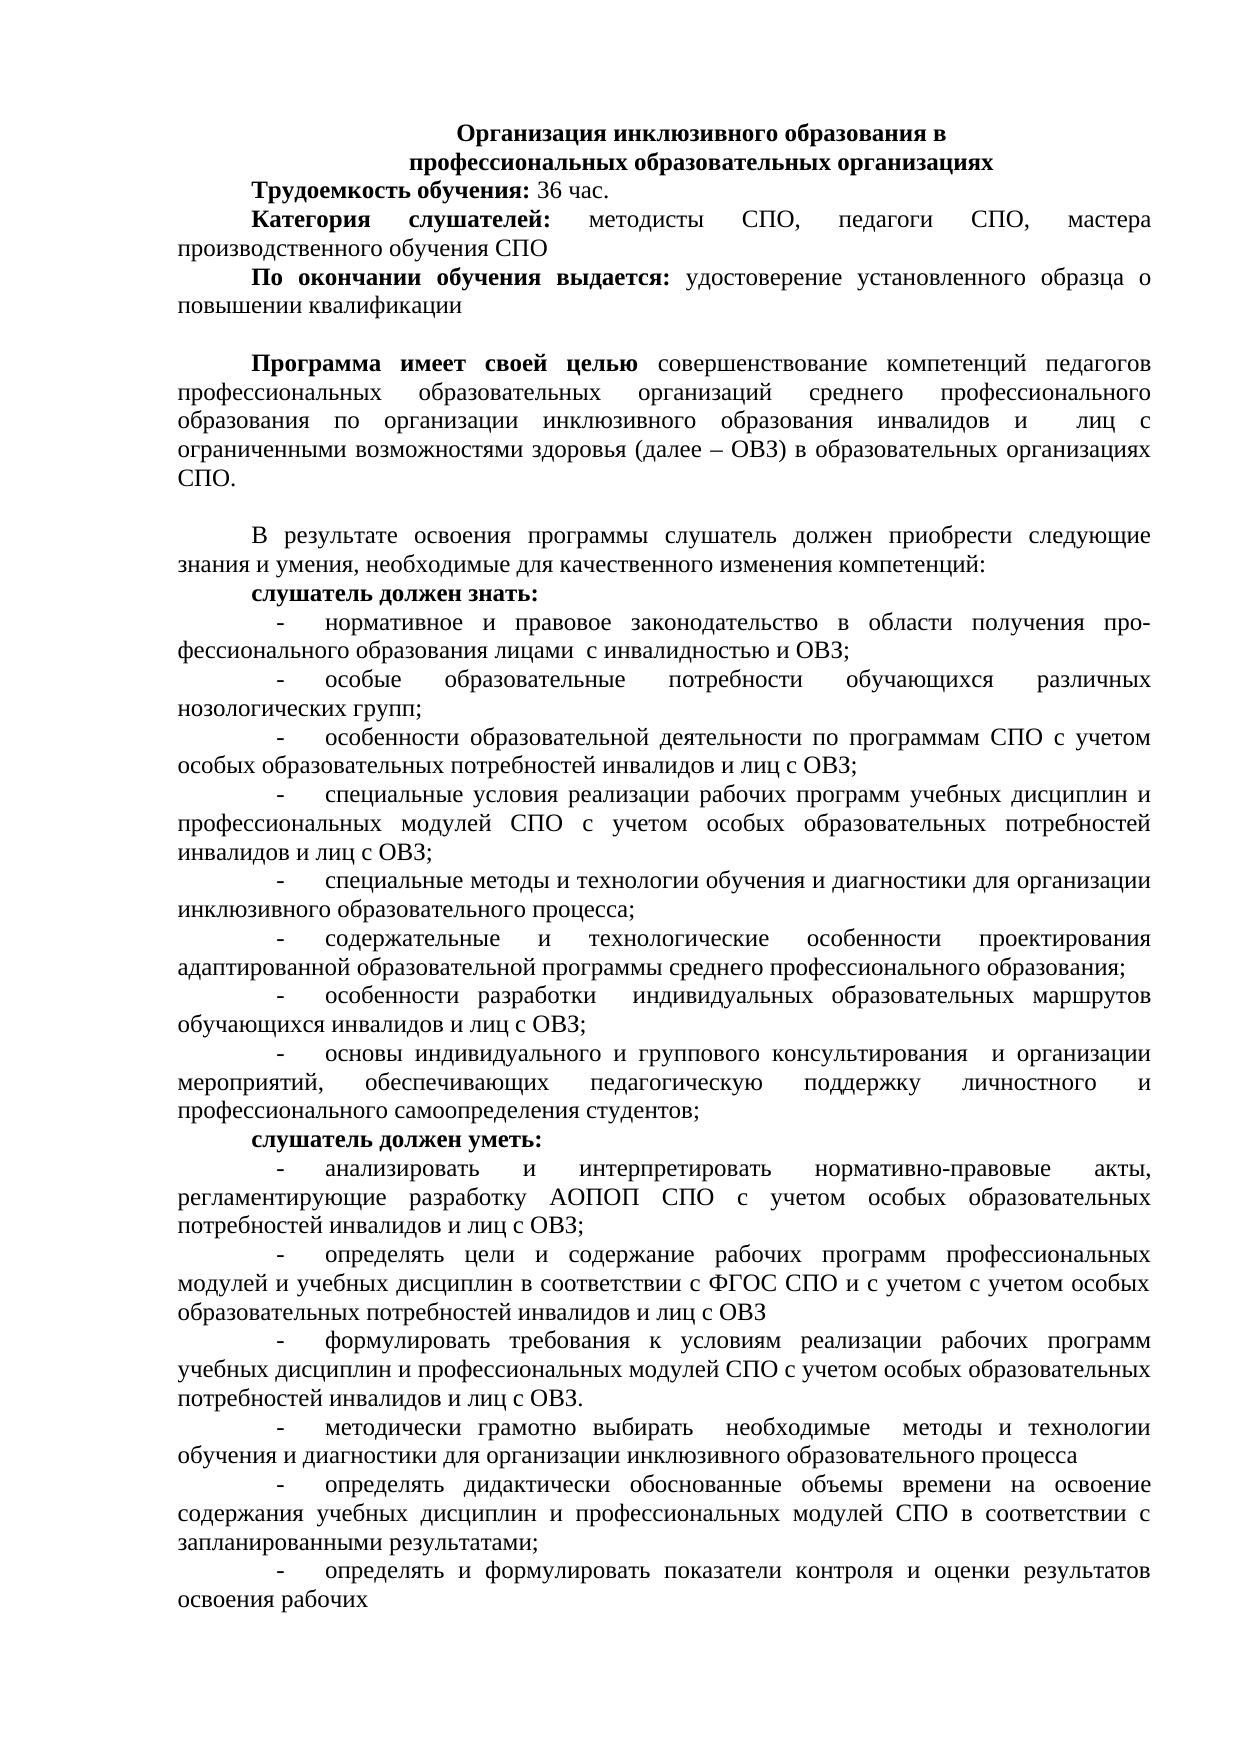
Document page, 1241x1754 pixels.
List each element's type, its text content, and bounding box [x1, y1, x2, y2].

text - специальные условия реализации рабочих программ учебных дисциплин и профессиональных модулей СПО с учетом особых образовательных потребностей инвалидов и лиц с ОВЗ; [177, 779, 1152, 866]
text - специальные методы и технологии обучения и диагностики для организации инклюзивного образовательного процесса; [177, 866, 1152, 923]
text - нормативное и правовое законодательство в области получения про-фессионального образования лицами с инвалидностью и ОВЗ; [177, 607, 1152, 664]
text По окончании обучения выдается: удостоверение установленного образца о повышении квалификации [177, 262, 1152, 319]
text Программа имеет своей целью совершенствование компетенций педагогов профессиональных образовательных организаций среднего профессионального образования по организации инклюзивного образования инвалидов и лиц с ограниченными возможностями здоровья (далее – ОВЗ) в образовательных организациях СПО. [177, 348, 1152, 492]
text Категория слушателей: методисты СПО, педагоги СПО, мастера производственного обучения СПО [177, 204, 1152, 262]
text - анализировать и интерпретировать нормативно-правовые акты, регламентирующие разработку АОПОП СПО с учетом особых образовательных потребностей инвалидов и лиц с ОВЗ; [177, 1153, 1152, 1239]
text Трудоемкость обучения: 36 час. [177, 176, 1152, 204]
text - определять цели и содержание рабочих программ профессиональных модулей и учебных дисциплин в соответствии с ФГОС СПО и с учетом с учетом особых образовательных потребностей инвалидов и лиц с ОВЗ [177, 1239, 1152, 1326]
text - основы индивидуального и группового консультирования и организации мероприятий, обеспечивающих педагогическую поддержку личностного и профессионального самоопределения студентов; [177, 1038, 1152, 1124]
text Организация инклюзивного образования в [177, 118, 1152, 147]
text профессиональных образовательных организациях [177, 147, 1152, 176]
text - особенности разработки индивидуальных образовательных маршрутов обучающихся инвалидов и лиц с ОВЗ; [177, 981, 1152, 1038]
text - формулировать требования к условиям реализации рабочих программ учебных дисциплин и профессиональных модулей СПО с учетом особых образовательных потребностей инвалидов и лиц с ОВЗ. [177, 1326, 1152, 1412]
text слушатель должен знать: [177, 578, 1152, 607]
text - содержательные и технологические особенности проектирования адаптированной образовательной программы среднего профессионального образования; [177, 923, 1152, 981]
text - определять и формулировать показатели контроля и оценки результатов освоения рабочих [177, 1556, 1152, 1613]
text В результате освоения программы слушатель должен приобрести следующие знания и умения, необходимые для качественного изменения компетенций: [177, 521, 1152, 578]
text слушатель должен уметь: [177, 1124, 1152, 1153]
text - особенности образовательной деятельности по программам СПО с учетом особых образовательных потребностей инвалидов и лиц с ОВЗ; [177, 722, 1152, 779]
text - определять дидактически обоснованные объемы времени на освоение содержания учебных дисциплин и профессиональных модулей СПО в соответствии с запланированными результатами; [177, 1469, 1152, 1556]
text - методически грамотно выбирать необходимые методы и технологии обучения и диагностики для организации инклюзивного образовательного процесса [177, 1412, 1152, 1469]
text - особые образовательные потребности обучающихся различных нозологических групп; [177, 664, 1152, 722]
